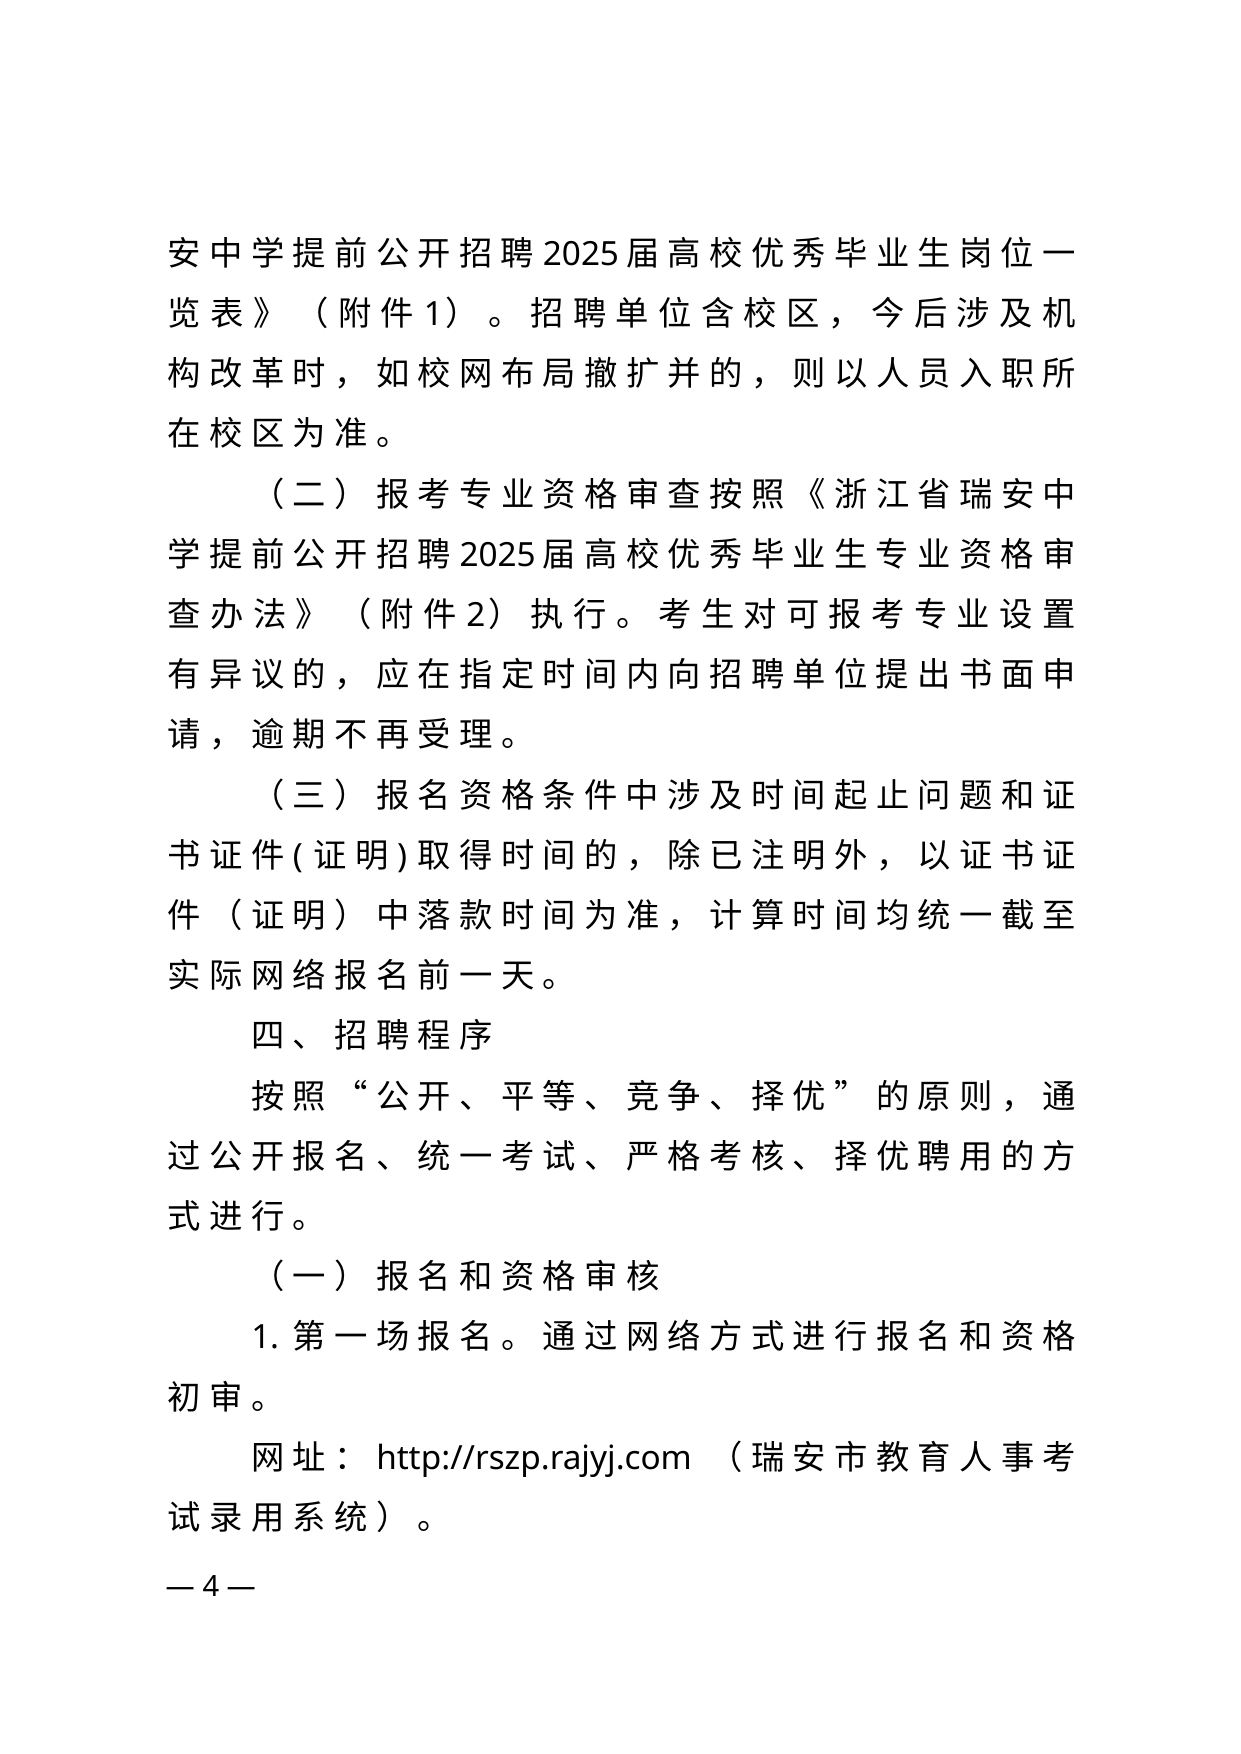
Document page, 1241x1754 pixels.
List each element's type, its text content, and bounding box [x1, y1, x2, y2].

text 1.第一场报名。通过网络方式进行报名和资格初审。 [168, 1304, 1084, 1425]
text （二）报考专业资格审查按照《浙江省瑞安中学提前公开招聘2025届高校优秀毕业生专业资格审查办法》（附件2）执行。考生对可报考专业设置有异议的，应在指定时间内向招聘单位提出书面申请，逾期不再受理。 [168, 461, 1084, 762]
text （一）报名和资格审核 [168, 1244, 1084, 1304]
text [168, 221, 1084, 461]
text 网址：http://rszp.rajyj.com（瑞安市教育人事考试录用系统）。 [168, 1425, 1084, 1545]
text （三）报名资格条件中涉及时间起止问题和证书证件(证明)取得时间的，除已注明外，以证书证件（证明）中落款时间为准，计算时间均统一截至实际网络报名前一天。 [168, 762, 1084, 1003]
text 按照“公开、平等、竞争、择优”的原则，通过公开报名、统一考试、严格考核、择优聘用的方式进行。 [168, 1063, 1084, 1244]
text 四、招聘程序 [168, 1003, 1084, 1063]
